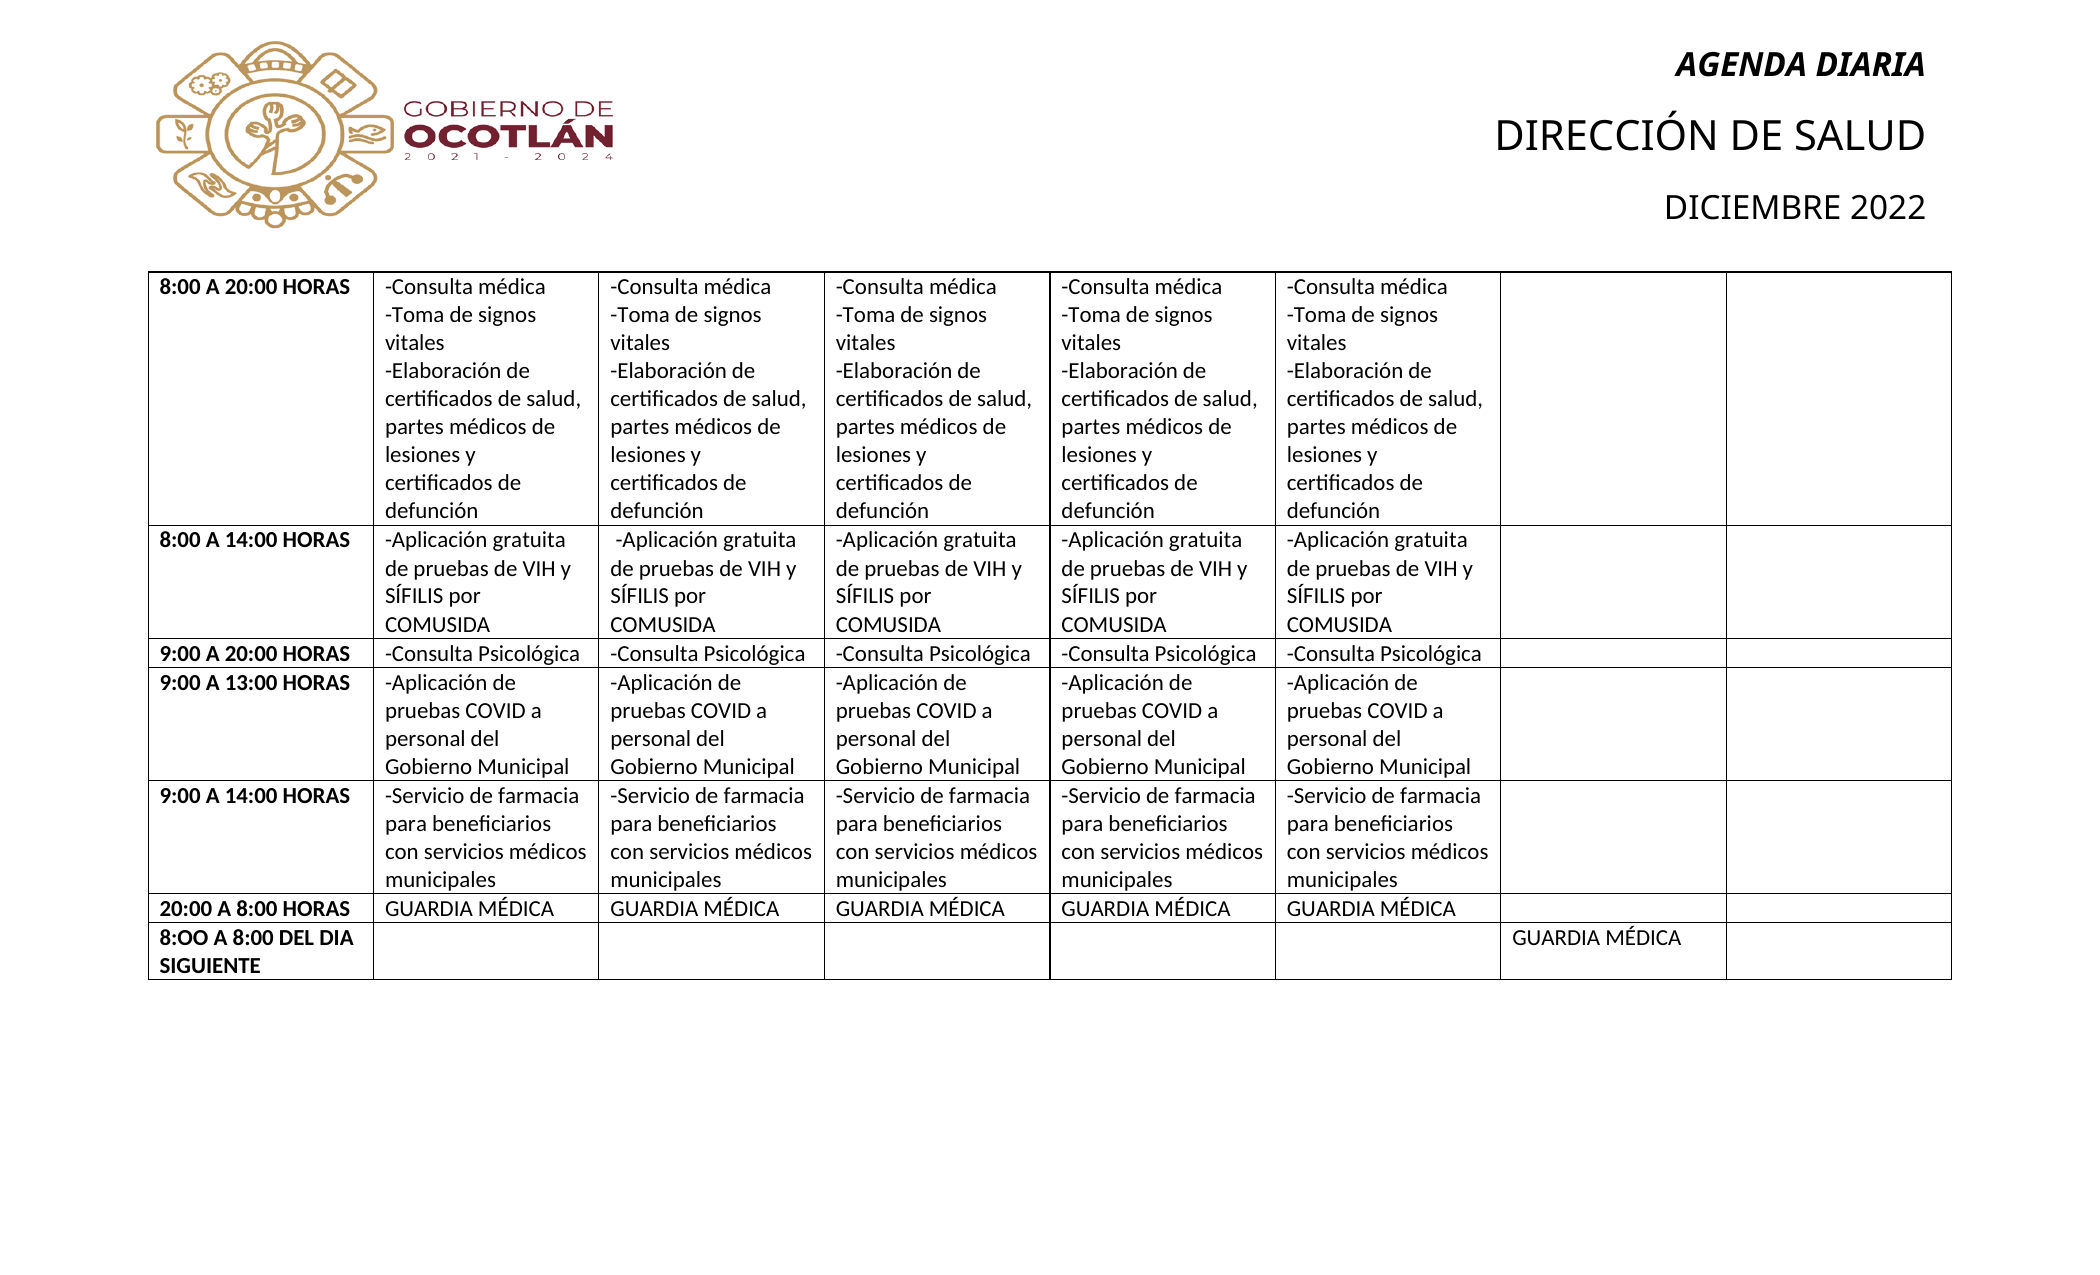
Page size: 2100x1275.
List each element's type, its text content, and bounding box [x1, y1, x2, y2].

table_cell -Consulta médica -Toma de signos vitales -Elaboración de certificados de salud, partes médicos de lesiones y certificados de defunción [599, 273, 824, 524]
table_cell -Aplicación de pruebas COVID a personal del Gobierno Municipal [374, 668, 598, 780]
table_cell -Consulta Psicológica [1051, 639, 1275, 667]
table_cell -Servicio de farmacia para beneficiarios con servicios médicos municipales [1051, 781, 1275, 893]
table_cell 9:00 A 14:00 HORAS [149, 781, 373, 893]
table_cell -Servicio de farmacia para beneficiarios con servicios médicos municipales [1276, 781, 1500, 893]
table_cell [1501, 894, 1726, 922]
table_cell [1727, 273, 1951, 524]
table_cell [599, 923, 824, 979]
table_cell -Servicio de farmacia para beneficiarios con servicios médicos municipales [374, 781, 598, 893]
table_cell -Aplicación gratuita de pruebas de VIH y SÍFILIS por COMUSIDA [599, 526, 824, 638]
table_cell [1727, 668, 1951, 780]
table_cell [825, 923, 1049, 979]
picture [147, 14, 622, 271]
table_cell [1276, 923, 1500, 979]
table_cell -Consulta médica -Toma de signos vitales -Elaboración de certificados de salud, partes médicos de lesiones y certificados de defunción [825, 273, 1049, 524]
table_cell GUARDIA MÉDICA [1501, 923, 1726, 979]
table_cell [1501, 639, 1726, 667]
table_cell -Consulta Psicológica [374, 639, 598, 667]
table_cell -Consulta Psicológica [825, 639, 1049, 667]
table_cell [1727, 923, 1951, 979]
table_cell -Consulta Psicológica [599, 639, 824, 667]
table_cell -Aplicación de pruebas COVID a personal del Gobierno Municipal [1051, 668, 1275, 780]
table_cell GUARDIA MÉDICA [1276, 894, 1500, 922]
table_cell [374, 923, 598, 979]
table_cell 20:00 A 8:00 HORAS [149, 894, 373, 922]
table_cell [1501, 273, 1726, 524]
table_cell -Aplicación gratuita de pruebas de VIH y SÍFILIS por COMUSIDA [1051, 526, 1275, 638]
table_cell -Consulta médica -Toma de signos vitales -Elaboración de certificados de salud, partes médicos de lesiones y certificados de defunción [374, 273, 598, 524]
table_cell 8:OO A 8:00 DEL DIA SIGUIENTE [149, 923, 373, 979]
table_cell -Consulta médica -Toma de signos vitales -Elaboración de certificados de salud, partes médicos de lesiones y certificados de defunción [1276, 273, 1500, 524]
table_cell [1727, 894, 1951, 922]
table_cell -Aplicación gratuita de pruebas de VIH y SÍFILIS por COMUSIDA [374, 526, 598, 638]
table_cell 8:00 A 14:00 HORAS [149, 526, 373, 638]
table_cell -Aplicación gratuita de pruebas de VIH y SÍFILIS por COMUSIDA [1276, 526, 1500, 638]
table_cell -Aplicación de pruebas COVID a personal del Gobierno Municipal [1276, 668, 1500, 780]
table_cell [1501, 668, 1726, 780]
table_cell -Consulta Psicológica [1276, 639, 1500, 667]
table_cell [1727, 639, 1951, 667]
table_cell GUARDIA MÉDICA [1051, 894, 1275, 922]
table_cell GUARDIA MÉDICA [825, 894, 1049, 922]
table_cell [1727, 781, 1951, 893]
table_cell 9:00 A 20:00 HORAS [149, 639, 373, 667]
table_cell GUARDIA MÉDICA [599, 894, 824, 922]
table_cell [1501, 781, 1726, 893]
table_cell [1051, 923, 1275, 979]
table_cell -Aplicación de pruebas COVID a personal del Gobierno Municipal [825, 668, 1049, 780]
table_cell -Aplicación gratuita de pruebas de VIH y SÍFILIS por COMUSIDA [825, 526, 1049, 638]
table_cell -Aplicación de pruebas COVID a personal del Gobierno Municipal [599, 668, 824, 780]
table_cell -Servicio de farmacia para beneficiarios con servicios médicos municipales [599, 781, 824, 893]
table_cell -Consulta médica -Toma de signos vitales -Elaboración de certificados de salud, partes médicos de lesiones y certificados de defunción [1051, 273, 1275, 524]
table_cell GUARDIA MÉDICA [374, 894, 598, 922]
table_cell 8:00 A 20:00 HORAS [149, 273, 373, 524]
table_cell [1501, 526, 1726, 638]
table_cell -Servicio de farmacia para beneficiarios con servicios médicos municipales [825, 781, 1049, 893]
table_cell [1727, 526, 1951, 638]
table_cell 9:00 A 13:00 HORAS [149, 668, 373, 780]
